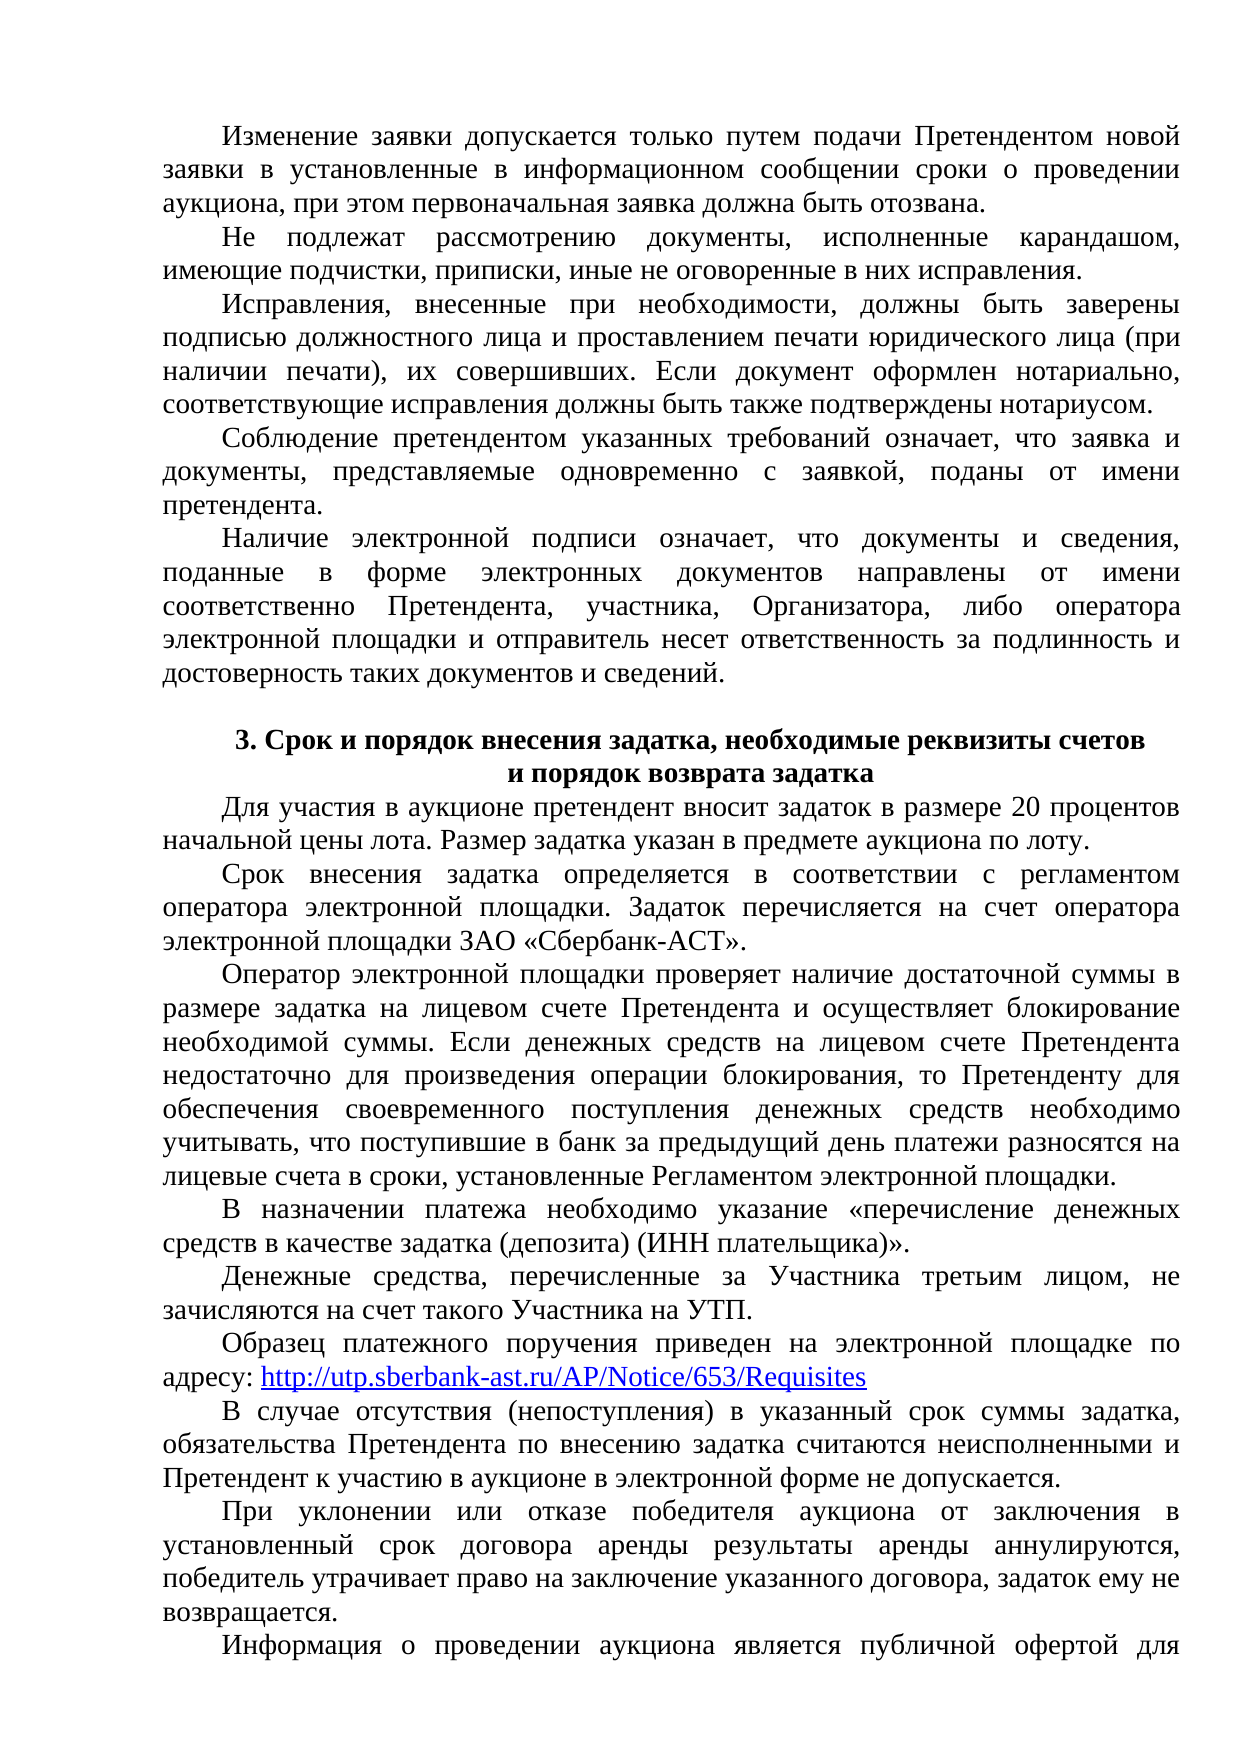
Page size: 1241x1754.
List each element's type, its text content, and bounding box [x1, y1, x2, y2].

text Оператор электронной площадки проверяет наличие достаточной суммы в размере задатка на лицевом счете Претендента и осуществляет блокирование необходимой суммы. Если денежных средств на лицевом счете Претендента недостаточно для произведения операции блокирования, то Претенденту для обеспечения своевременного поступления денежных средств необходимо учитывать, что поступившие в банк за предыдущий день платежи разносятся на лицевые счета в сроки, установленные Регламентом электронной площадки. [162, 957, 1181, 1191]
text Денежные средства, перечисленные за Участника третьим лицом, не зачисляются на счет такого Участника на УТП. [162, 1258, 1181, 1326]
text и порядок возврата задатка [200, 755, 1181, 789]
text Не подлежат рассмотрению документы, исполненные карандашом, имеющие подчистки, приписки, иные не оговоренные в них исправления. [162, 219, 1181, 286]
text Срок внесения задатка определяется в соответствии с регламентом оператора электронной площадки. Задаток перечисляется на счет оператора электронной площадки ЗАО «Сбербанк-АСТ». [162, 856, 1181, 957]
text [162, 1627, 1181, 1661]
text Образец платежного поручения приведен на электронной площадке по адресу: http://utp.sberbank-ast.ru/AP/Notice/653/Requisites [162, 1326, 1181, 1393]
text В случае отсутствия (непоступления) в указанный срок суммы задатка, обязательства Претендента по внесению задатка считаются неисполненными и Претендент к участию в аукционе в электронной форме не допускается. [162, 1393, 1181, 1493]
text Исправления, внесенные при необходимости, должны быть заверены подписью должностного лица и проставлением печати юридического лица (при наличии печати), их совершивших. Если документ оформлен нотариально, соответствующие исправления должны быть также подтверждены нотариусом. [162, 286, 1181, 420]
text В назначении платежа необходимо указание «перечисление денежных средств в качестве задатка (депозита) (ИНН плательщика)». [162, 1191, 1181, 1258]
text Наличие электронной подписи означает, что документы и сведения, поданные в форме электронных документов направлены от имени соответственно Претендента, участника, Организатора, либо оператора электронной площадки и отправитель несет ответственность за подлинность и достоверность таких документов и сведений. [162, 521, 1181, 688]
text Изменение заявки допускается только путем подачи Претендентом новой заявки в установленные в информационном сообщении сроки о проведении аукциона, при этом первоначальная заявка должна быть отозвана. [162, 118, 1181, 219]
text Для участия в аукционе претендент вносит задаток в размере 20 процентов начальной цены лота. Размер задатка указан в предмете аукциона по лоту. [162, 789, 1181, 856]
text Соблюдение претендентом указанных требований означает, что заявка и документы, представляемые одновременно с заявкой, поданы от имени претендента. [162, 420, 1181, 521]
text 3. Срок и порядок внесения задатка, необходимые реквизиты счетов [200, 722, 1181, 755]
text При уклонении или отказе победителя аукциона от заключения в установленный срок договора аренды результаты аренды аннулируются, победитель утрачивает право на заключение указанного договора, задаток ему не возвращается. [162, 1493, 1181, 1627]
